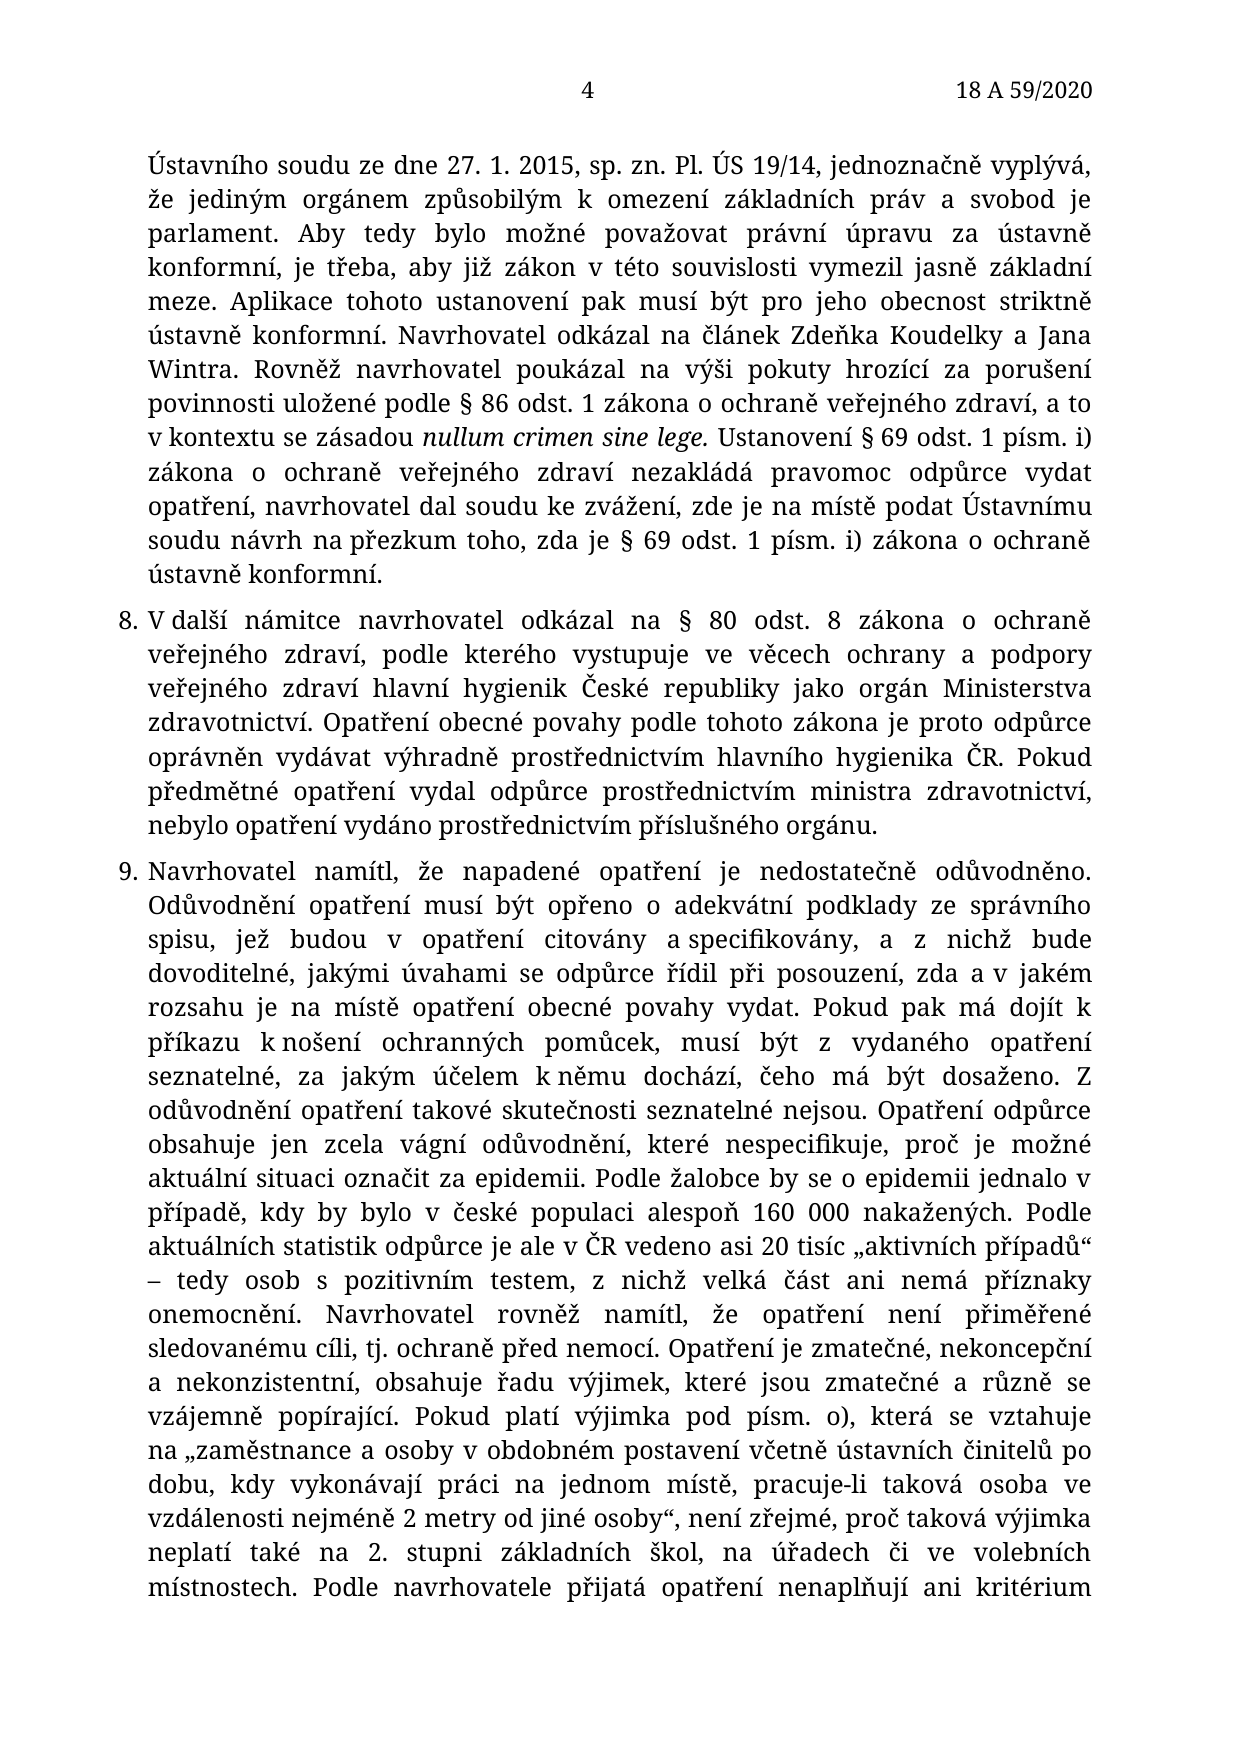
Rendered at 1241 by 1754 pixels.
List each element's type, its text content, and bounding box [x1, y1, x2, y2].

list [118, 148, 1093, 590]
list V další námitce navrhovatel odkázal na § 80 odst. 8 zákona o ochraně veřejného zdraví, podle kterého vystupuje ve věcech ochrany a podpory veřejného zdraví hlavní hygienik České republiky jako orgán Ministerstva zdravotnictví. Opatření obecné povahy podle tohoto zákona je proto odpůrce oprávněn vydávat výhradně prostřednictvím hlavního hygienika ČR. Pokud předmětné opatření vydal odpůrce prostřednictvím ministra zdravotnictví, nebylo opatření vydáno prostřednictvím příslušného orgánu. [118, 603, 1093, 841]
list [118, 854, 1093, 1603]
